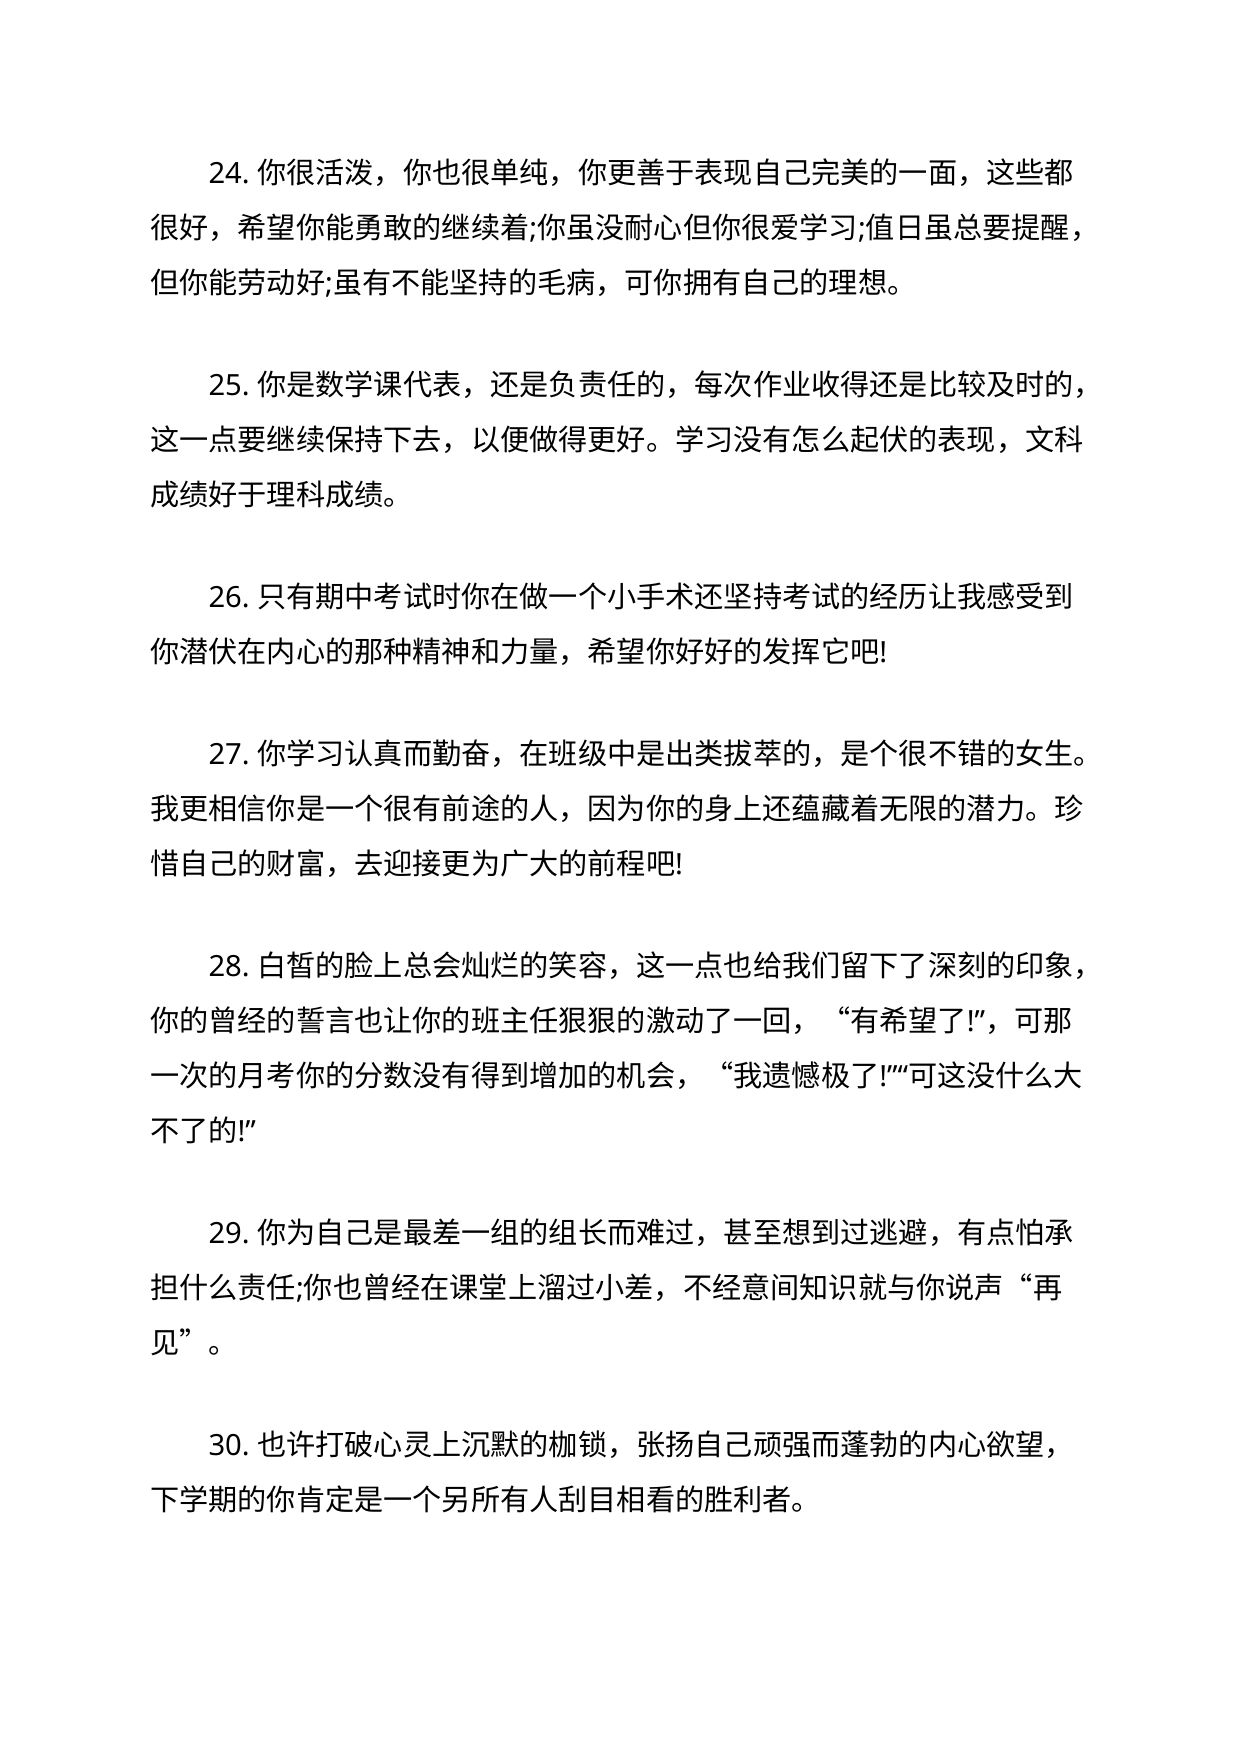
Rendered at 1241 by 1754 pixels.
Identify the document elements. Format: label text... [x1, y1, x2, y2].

text 27. 你学习认真而勤奋，在班级中是出类拔萃的，是个很不错的女生。我更相信你是一个很有前途的人，因为你的身上还蕴藏着无限的潜力。珍惜自己的财富，去迎接更为广大的前程吧! [150, 731, 1090, 883]
text 24. 你很活泼，你也很单纯，你更善于表现自己完美的一面，这些都很好，希望你能勇敢的继续着;你虽没耐心但你很爱学习;值日虽总要提醒，但你能劳动好;虽有不能坚持的毛病，可你拥有自己的理想。 [150, 150, 1090, 302]
text 30. 也许打破心灵上沉默的枷锁，张扬自己顽强而蓬勃的内心欲望，下学期的你肯定是一个另所有人刮目相看的胜利者。 [150, 1421, 1090, 1518]
text 26. 只有期中考试时你在做一个小手术还坚持考试的经历让我感受到你潜伏在内心的那种精神和力量，希望你好好的发挥它吧! [150, 574, 1090, 671]
text 28. 白皙的脸上总会灿烂的笑容，这一点也给我们留下了深刻的印象，你的曾经的誓言也让你的班主任狠狠的激动了一回，“有希望了!”，可那一次的月考你的分数没有得到增加的机会，“我遗憾极了!”“可这没什么大不了的!” [150, 942, 1090, 1150]
text 25. 你是数学课代表，还是负责任的，每次作业收得还是比较及时的，这一点要继续保持下去，以便做得更好。学习没有怎么起伏的表现，文科成绩好于理科成绩。 [150, 362, 1090, 514]
text 29. 你为自己是最差一组的组长而难过，甚至想到过逃避，有点怕承担什么责任;你也曾经在课堂上溜过小差，不经意间知识就与你说声“再见”。 [150, 1209, 1090, 1362]
